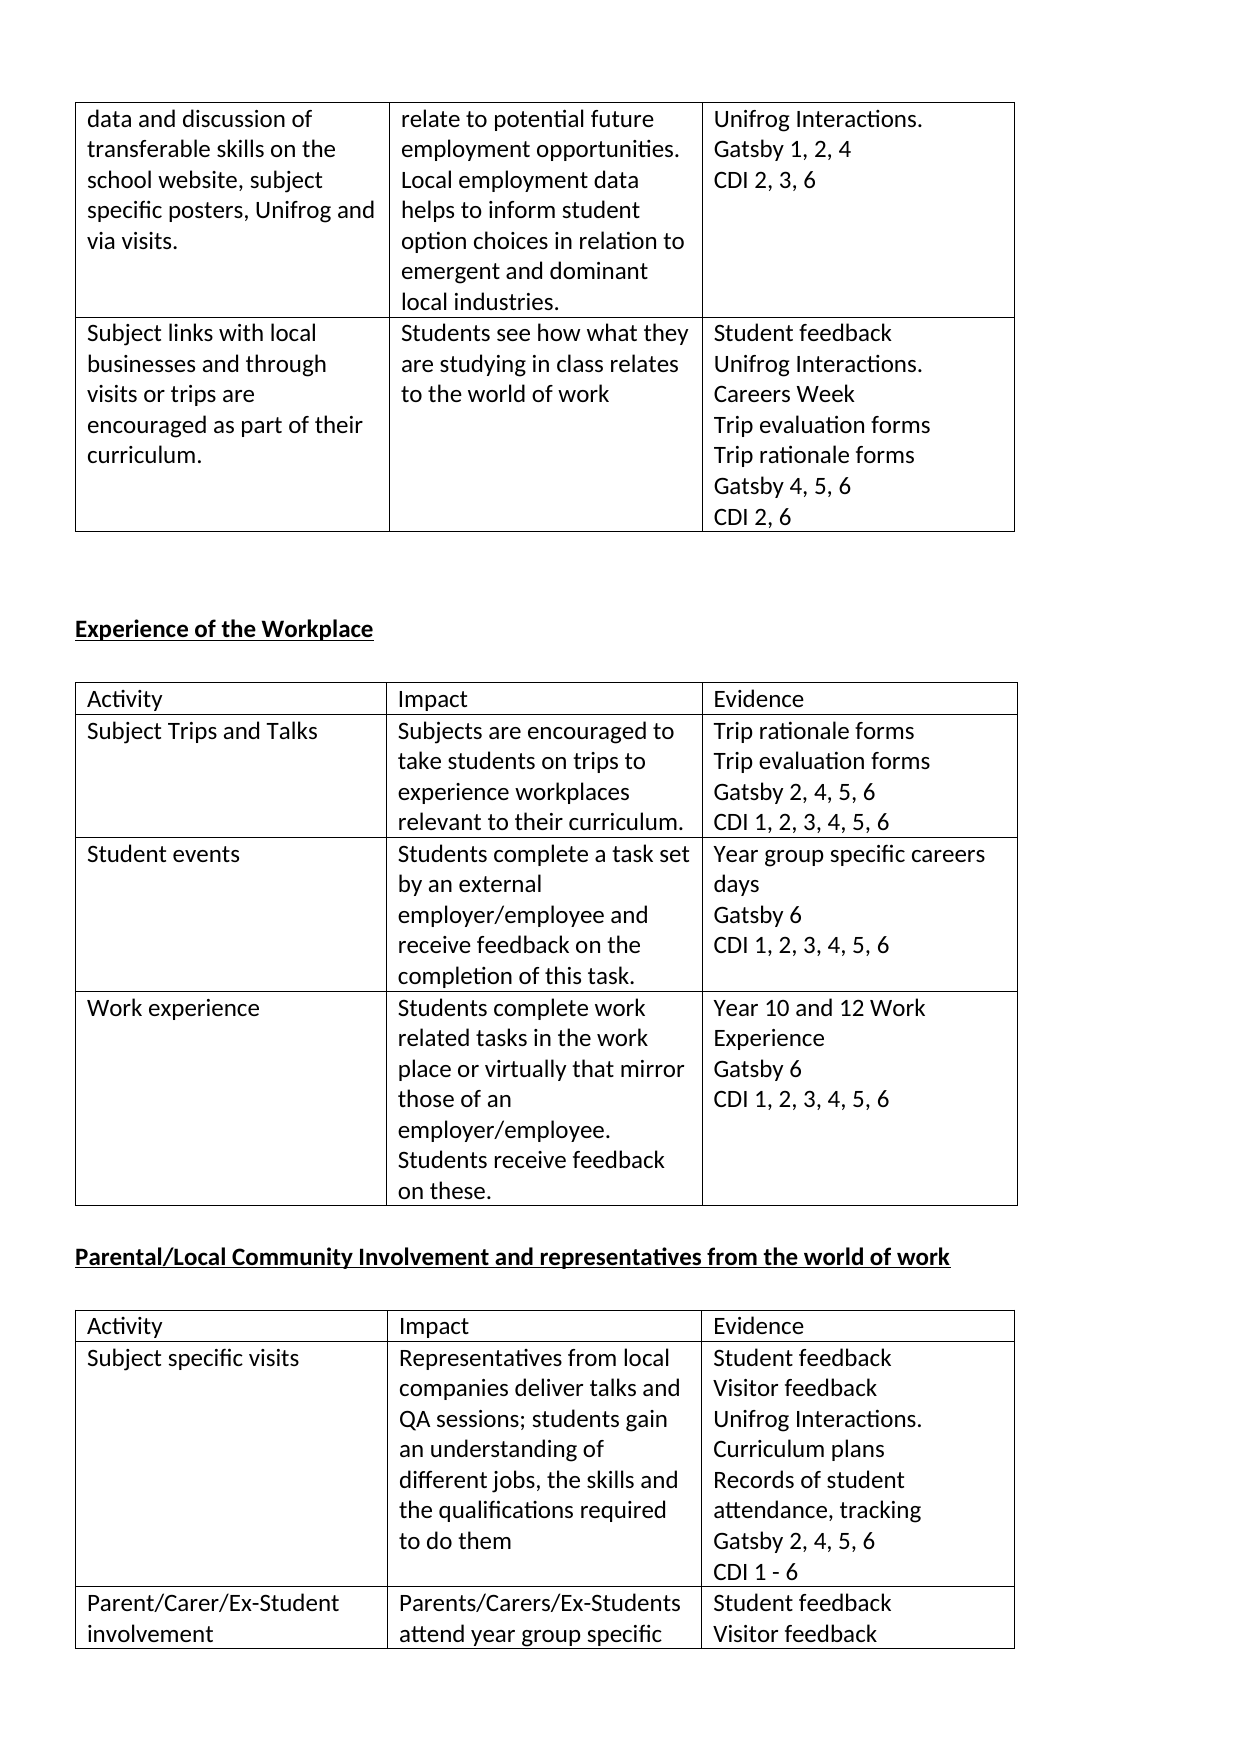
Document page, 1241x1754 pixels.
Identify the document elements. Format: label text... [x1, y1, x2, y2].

table_cell Students see how what they are studying in class relates to the world of work [390, 318, 702, 531]
text Parental/Local Community Involvement and representatives from the world of work [75, 1241, 1165, 1271]
table_cell Subjects are encouraged to take students on trips to experience workplaces relevant to their curriculum. [387, 715, 702, 837]
table_cell Subject links with local businesses and through visits or trips are encouraged as part of their curriculum. [76, 318, 389, 531]
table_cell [703, 103, 1014, 317]
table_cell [388, 1587, 701, 1648]
table_cell Representatives from local companies deliver talks and QA sessions; students gain an understanding of different jobs, the skills and the qualifications required to do them [388, 1342, 701, 1586]
text Experience of the Workplace [75, 613, 1165, 644]
table_cell Student feedback Visitor feedback Unifrog Interactions. Curriculum plans Records of student attendance, tracking Gatsby 2, 4, 5, 6 CDI 1 - 6 [702, 1342, 1014, 1586]
table_cell Students complete work related tasks in the work place or virtually that mirror those of an employer/employee. Students receive feedback on these. [387, 992, 702, 1205]
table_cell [390, 103, 702, 317]
table_cell Student events [76, 838, 386, 991]
table_cell Student feedback Unifrog Interactions. Careers Week Trip evaluation forms Trip rationale forms Gatsby 4, 5, 6 CDI 2, 6 [703, 318, 1014, 531]
table_cell Subject specific visits [76, 1342, 387, 1586]
table_cell Trip rationale forms Trip evaluation forms Gatsby 2, 4, 5, 6 CDI 1, 2, 3, 4, 5, 6 [703, 715, 1017, 837]
table_header Impact [388, 1311, 701, 1341]
table_header Impact [387, 683, 702, 714]
table_header Evidence [702, 1311, 1014, 1341]
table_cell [76, 1587, 387, 1648]
table_header Activity [76, 683, 386, 714]
table_cell Year group specific careers days Gatsby 6 CDI 1, 2, 3, 4, 5, 6 [703, 838, 1017, 991]
table_header Activity [76, 1311, 387, 1341]
table_cell Subject Trips and Talks [76, 715, 386, 837]
table_cell Year 10 and 12 Work Experience Gatsby 6 CDI 1, 2, 3, 4, 5, 6 [703, 992, 1017, 1205]
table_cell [702, 1587, 1014, 1648]
table_cell Students complete a task set by an external employer/employee and receive feedback on the completion of this task. [387, 838, 702, 991]
table_cell Work experience [76, 992, 386, 1205]
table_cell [76, 103, 389, 317]
table_header Evidence [703, 683, 1017, 714]
